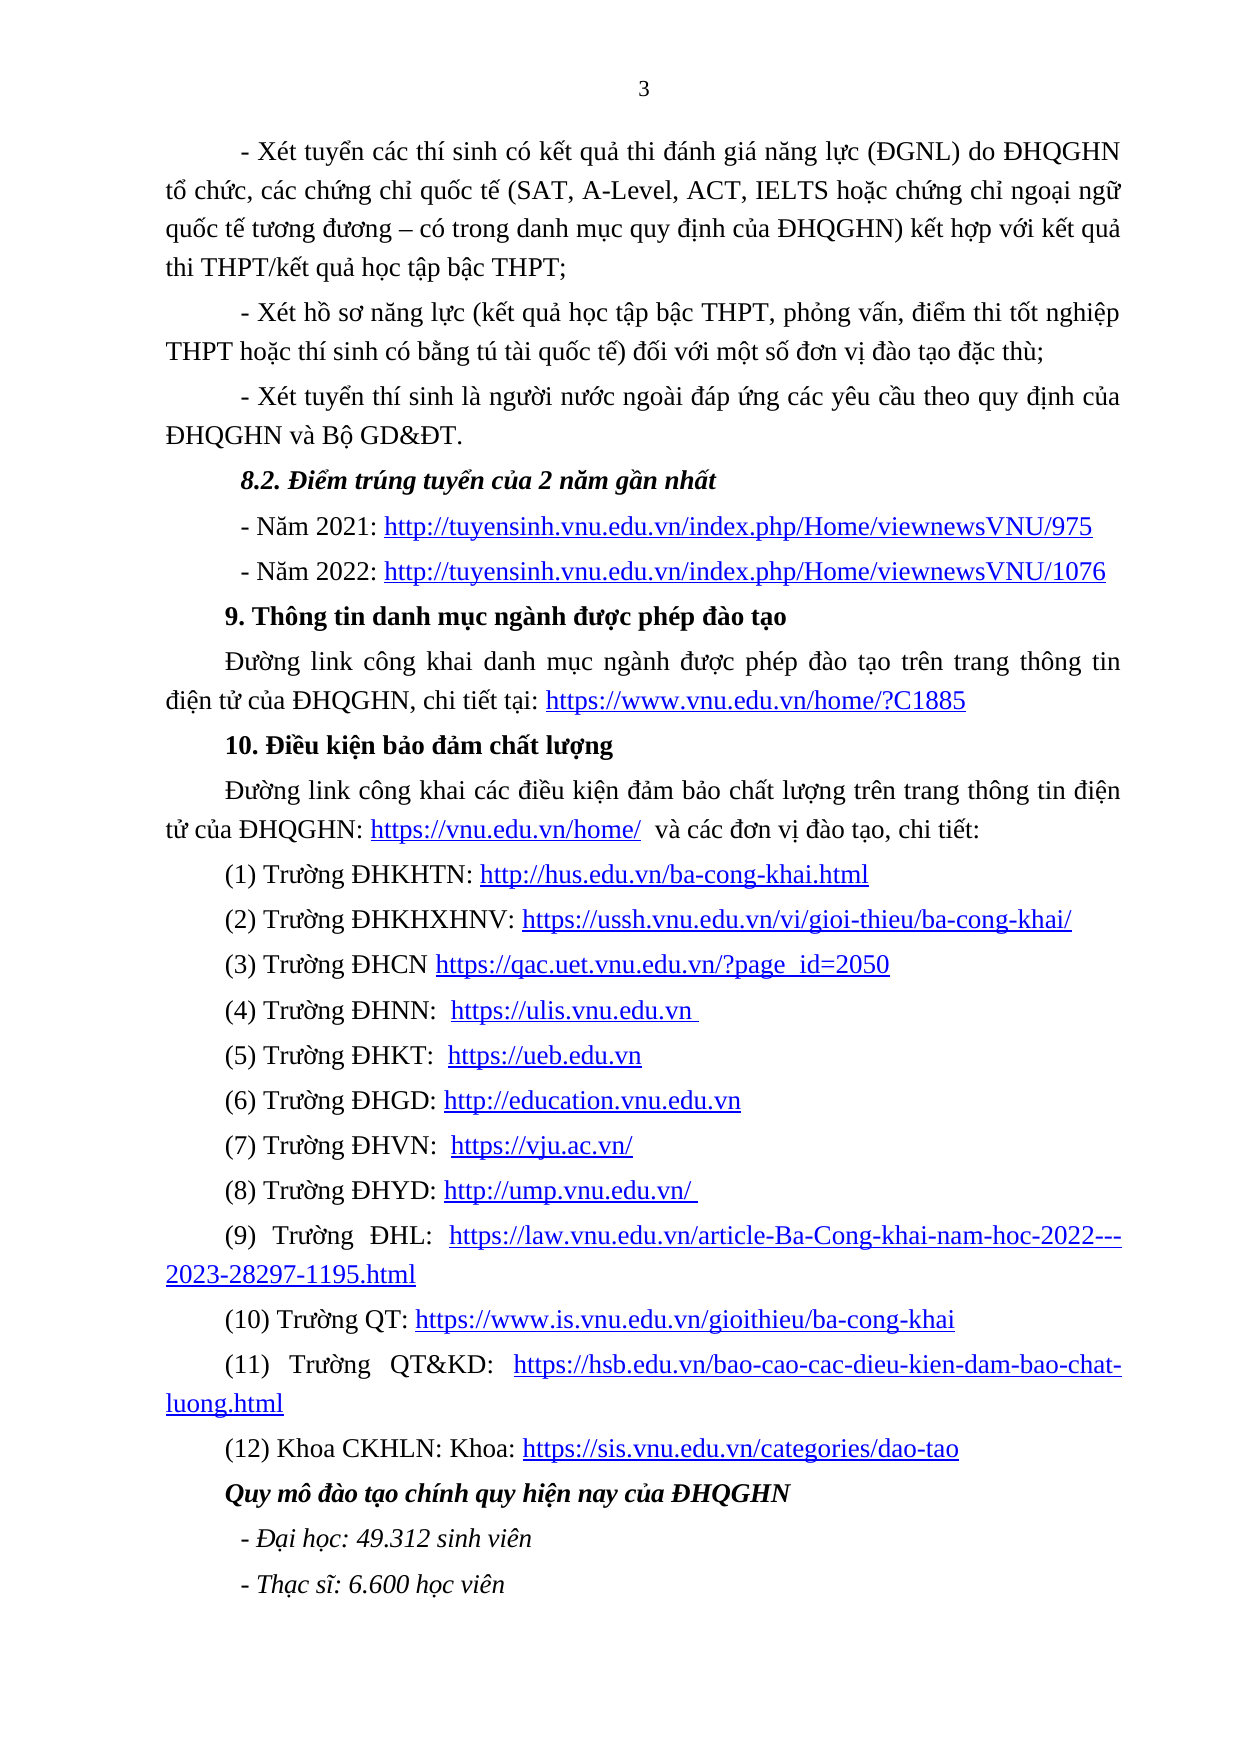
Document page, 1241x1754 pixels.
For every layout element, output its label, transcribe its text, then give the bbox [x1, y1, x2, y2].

text Đường link công khai danh mục ngành được phép đào tạo trên trang thông tin điện tử của ĐHQGHN, chi tiết tại: https://www.vnu.edu.vn/home/?C1885 [165, 645, 1122, 715]
text - Xét tuyển thí sinh là người nước ngoài đáp ứng các yêu cầu theo quy định của ĐHQGHN và Bộ GD&ĐT. [165, 381, 1122, 451]
text (6) Trường ĐHGD: http://education.vnu.edu.vn [165, 1084, 1122, 1115]
text (12) Khoa CKHLN: Khoa: https://sis.vnu.edu.vn/categories/dao-tao [165, 1432, 1122, 1463]
text (5) Trường ĐHKT: https://ueb.edu.vn [165, 1039, 1122, 1070]
text (8) Trường ĐHYD: http://ump.vnu.edu.vn/ [165, 1174, 1122, 1205]
text - Thạc sĩ: 6.600 học viên [165, 1568, 1122, 1599]
text - Năm 2021: http://tuyensinh.vnu.edu.vn/index.php/Home/viewnewsVNU/975 [165, 509, 1122, 541]
text - Năm 2022: http://tuyensinh.vnu.edu.vn/index.php/Home/viewnewsVNU/1076 [165, 555, 1122, 586]
text - Xét hồ sơ năng lực (kết quả học tập bậc THPT, phỏng vấn, điểm thi tốt nghiệp THPT hoặc thí sinh có bằng tú tài quốc tế) đối với một số đơn vị đào tạo đặc thù; [165, 297, 1122, 367]
text (3) Trường ĐHCN https://qac.uet.vnu.edu.vn/?page_id=2050 [165, 948, 1122, 979]
text (10) Trường QT: https://www.is.vnu.edu.vn/gioithieu/ba-cong-khai [165, 1303, 1122, 1334]
text - Đại học: 49.312 sinh viên [165, 1523, 1122, 1554]
text Quy mô đào tạo chính quy hiện nay của ĐHQGHN [165, 1477, 1122, 1509]
text (2) Trường ĐHKHXHNV: https://ussh.vnu.edu.vn/vi/gioi-thieu/ba-cong-khai/ [165, 903, 1122, 934]
text 10. Điều kiện bảo đảm chất lượng [165, 729, 1122, 760]
text 8.2. Điểm trúng tuyển của 2 năm gần nhất [165, 464, 1122, 496]
text (9) Trường ĐHL: https://law.vnu.edu.vn/article-Ba-Cong-khai-nam-hoc-2022---2023-28297-1195.html [165, 1219, 1122, 1289]
text 9. Thông tin danh mục ngành được phép đào tạo [165, 600, 1122, 631]
text - Xét tuyển các thí sinh có kết quả thi đánh giá năng lực (ĐGNL) do ĐHQGHN tổ chức, các chứng chỉ quốc tế (SAT, A-Level, ACT, IELTS hoặc chứng chỉ ngoại ngữ quốc tế tương đương – có trong danh mục quy định của ĐHQGHN) kết hợp với kết quả thi THPT/kết quả học tập bậc THPT; [165, 135, 1122, 283]
text Đường link công khai các điều kiện đảm bảo chất lượng trên trang thông tin điện tử của ĐHQGHN: https://vnu.edu.vn/home/ và các đơn vị đào tạo, chi tiết: [165, 774, 1122, 844]
text (7) Trường ĐHVN: https://vju.ac.vn/ [165, 1129, 1122, 1160]
text (11) Trường QT&KD: https://hsb.edu.vn/bao-cao-cac-dieu-kien-dam-bao-chat-luong.html [165, 1348, 1122, 1418]
text (4) Trường ĐHNN: https://ulis.vnu.edu.vn [165, 994, 1122, 1025]
text (1) Trường ĐHKHTN: http://hus.edu.vn/ba-cong-khai.html [165, 858, 1122, 889]
